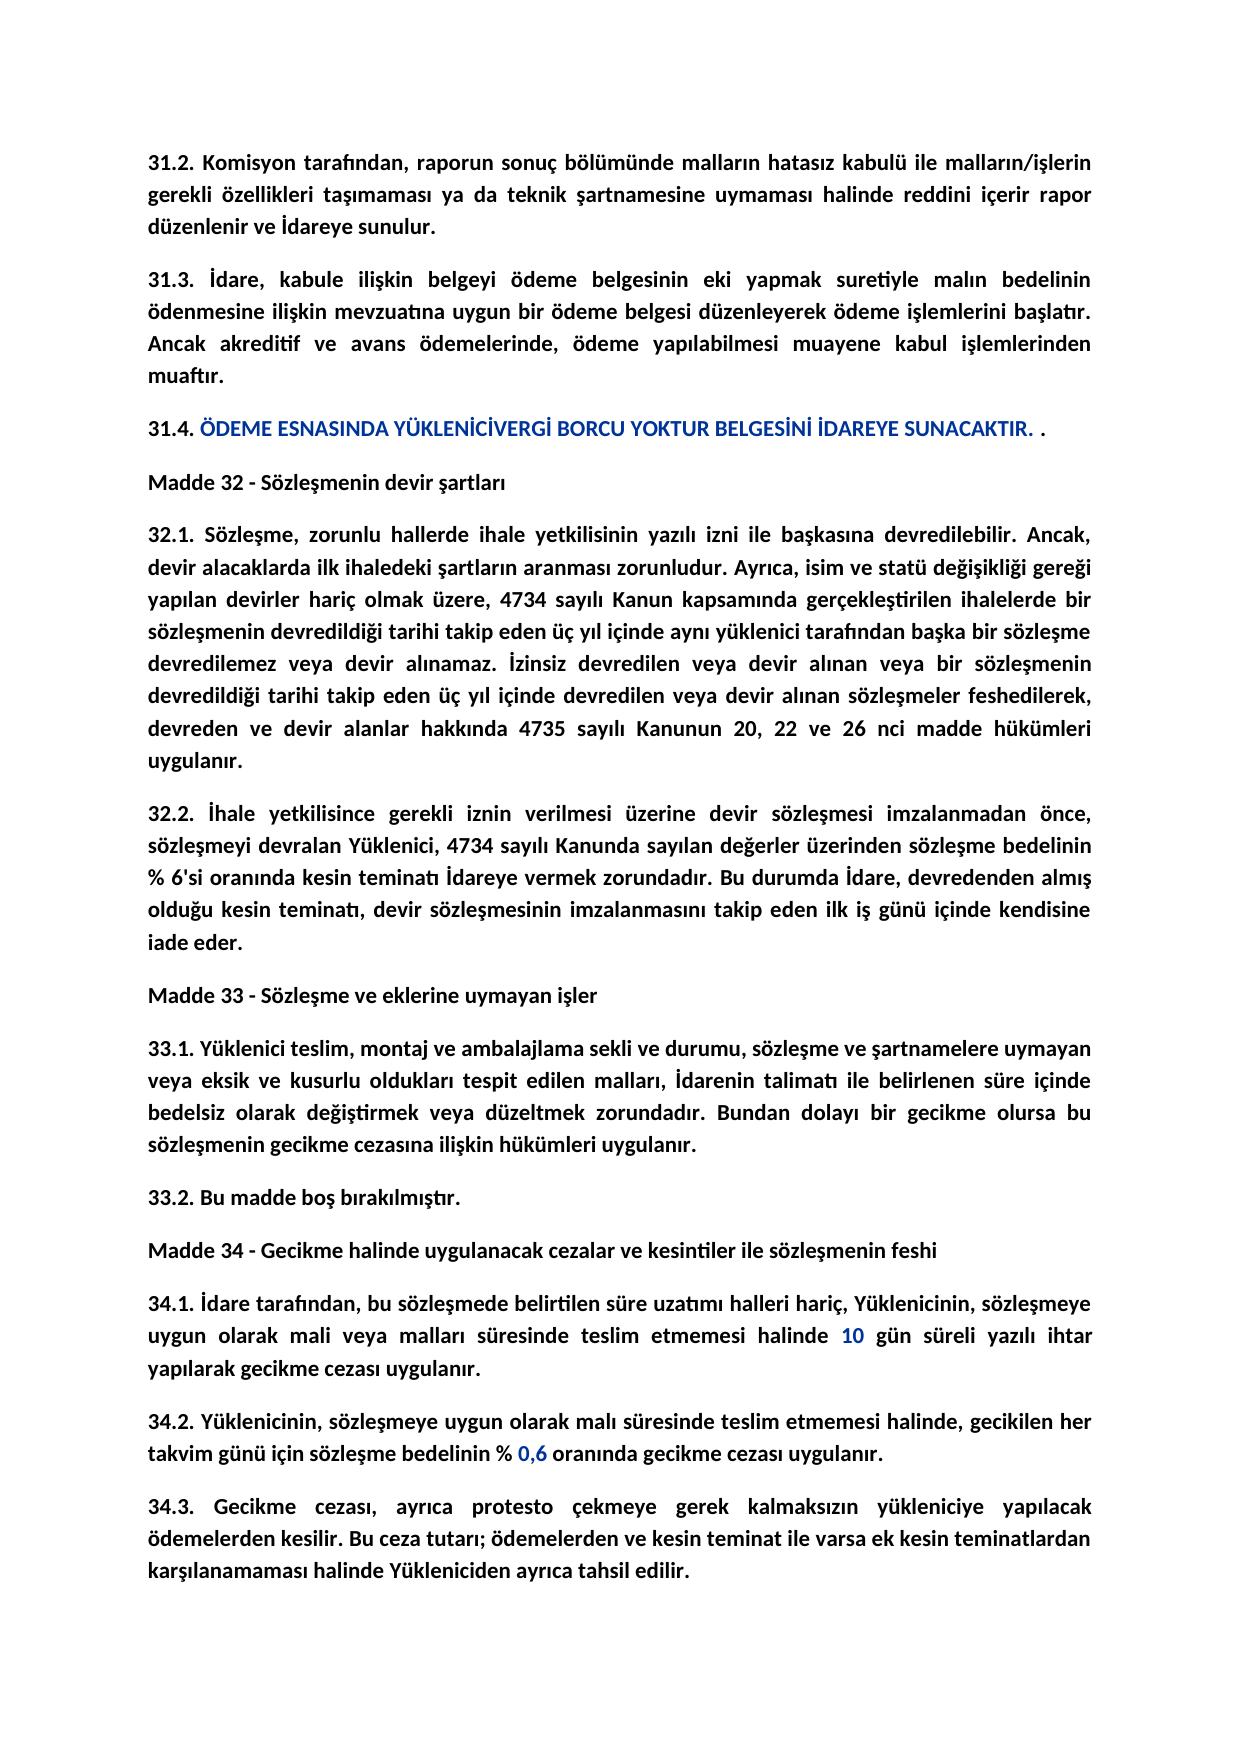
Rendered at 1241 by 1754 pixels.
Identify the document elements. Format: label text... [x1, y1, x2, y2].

text 32.2. İhale yetkilisince gerekli iznin verilmesi üzerine devir sözleşmesi imzalanmadan önce, sözleşmeyi devralan Yüklenici, 4734 sayılı Kanunda sayılan değerler üzerinden sözleşme bedelinin % 6'si oranında kesin teminatı İdareye vermek zorundadır. Bu durumda İdare, devredenden almış olduğu kesin teminatı, devir sözleşmesinin imzalanmasını takip eden ilk iş günü içinde kendisine iade eder. [148, 799, 1093, 956]
text Madde 33 - Sözleşme ve eklerine uymayan işler [148, 981, 1093, 1009]
text 31.2. Komisyon tarafından, raporun sonuç bölümünde malların hatasız kabulü ile malların/işlerin gerekli özellikleri taşımaması ya da teknik şartnamesine uymaması halinde reddini içerir rapor düzenlenir ve İdareye sunulur. [148, 148, 1093, 240]
text 31.3. İdare, kabule ilişkin belgeyi ödeme belgesinin eki yapmak suretiyle malın bedelinin ödenmesine ilişkin mevzuatına uygun bir ödeme belgesi düzenleyerek ödeme işlemlerini başlatır. Ancak akreditif ve avans ödemelerinde, ödeme yapılabilmesi muayene kabul işlemlerinden muaftır. [148, 265, 1093, 389]
text 32.1. Sözleşme, zorunlu hallerde ihale yetkilisinin yazılı izni ile başkasına devredilebilir. Ancak, devir alacaklarda ilk ihaledeki şartların aranması zorunludur. Ayrıca, isim ve statü değişikliği gereği yapılan devirler hariç olmak üzere, 4734 sayılı Kanun kapsamında gerçekleştirilen ihalelerde bir sözleşmenin devredildiği tarihi takip eden üç yıl içinde aynı yüklenici tarafından başka bir sözleşme devredilemez veya devir alınamaz. İzinsiz devredilen veya devir alınan veya bir sözleşmenin devredildiği tarihi takip eden üç yıl içinde devredilen veya devir alınan sözleşmeler feshedilerek, devreden ve devir alanlar hakkında 4735 sayılı Kanunun 20, 22 ve 26 nci madde hükümleri uygulanır. [148, 521, 1093, 774]
text Madde 32 - Sözleşmenin devir şartları [148, 468, 1093, 496]
text 34.3. Gecikme cezası, ayrıca protesto çekmeye gerek kalmaksızın yükleniciye yapılacak ödemelerden kesilir. Bu ceza tutarı; ödemelerden ve kesin teminat ile varsa ek kesin teminatlardan karşılanamaması halinde Yükleniciden ayrıca tahsil edilir. [148, 1492, 1093, 1584]
text 34.2. Yüklenicinin, sözleşmeye uygun olarak malı süresinde teslim etmemesi halinde, gecikilen her takvim günü için sözleşme bedelinin % 0,6 oranında gecikme cezası uygulanır. [148, 1407, 1093, 1467]
text 34.1. İdare tarafından, bu sözleşmede belirtilen süre uzatımı halleri hariç, Yüklenicinin, sözleşmeye uygun olarak mali veya malları süresinde teslim etmemesi halinde 10 gün süreli yazılı ihtar yapılarak gecikme cezası uygulanır. [148, 1289, 1093, 1382]
text 31.4. ÖDEME ESNASINDA YÜKLENİCİVERGİ BORCU YOKTUR BELGESİNİ İDAREYE SUNACAKTIR. . [148, 414, 1093, 443]
text Madde 34 - Gecikme halinde uygulanacak cezalar ve kesintiler ile sözleşmenin feshi [148, 1236, 1093, 1264]
text 33.1. Yüklenici teslim, montaj ve ambalajlama sekli ve durumu, sözleşme ve şartnamelere uymayan veya eksik ve kusurlu oldukları tespit edilen malları, İdarenin talimatı ile belirlenen süre içinde bedelsiz olarak değiştirmek veya düzeltmek zorundadır. Bundan dolayı bir gecikme olursa bu sözleşmenin gecikme cezasına ilişkin hükümleri uygulanır. [148, 1034, 1093, 1158]
text 33.2. Bu madde boş bırakılmıştır. [148, 1183, 1093, 1211]
